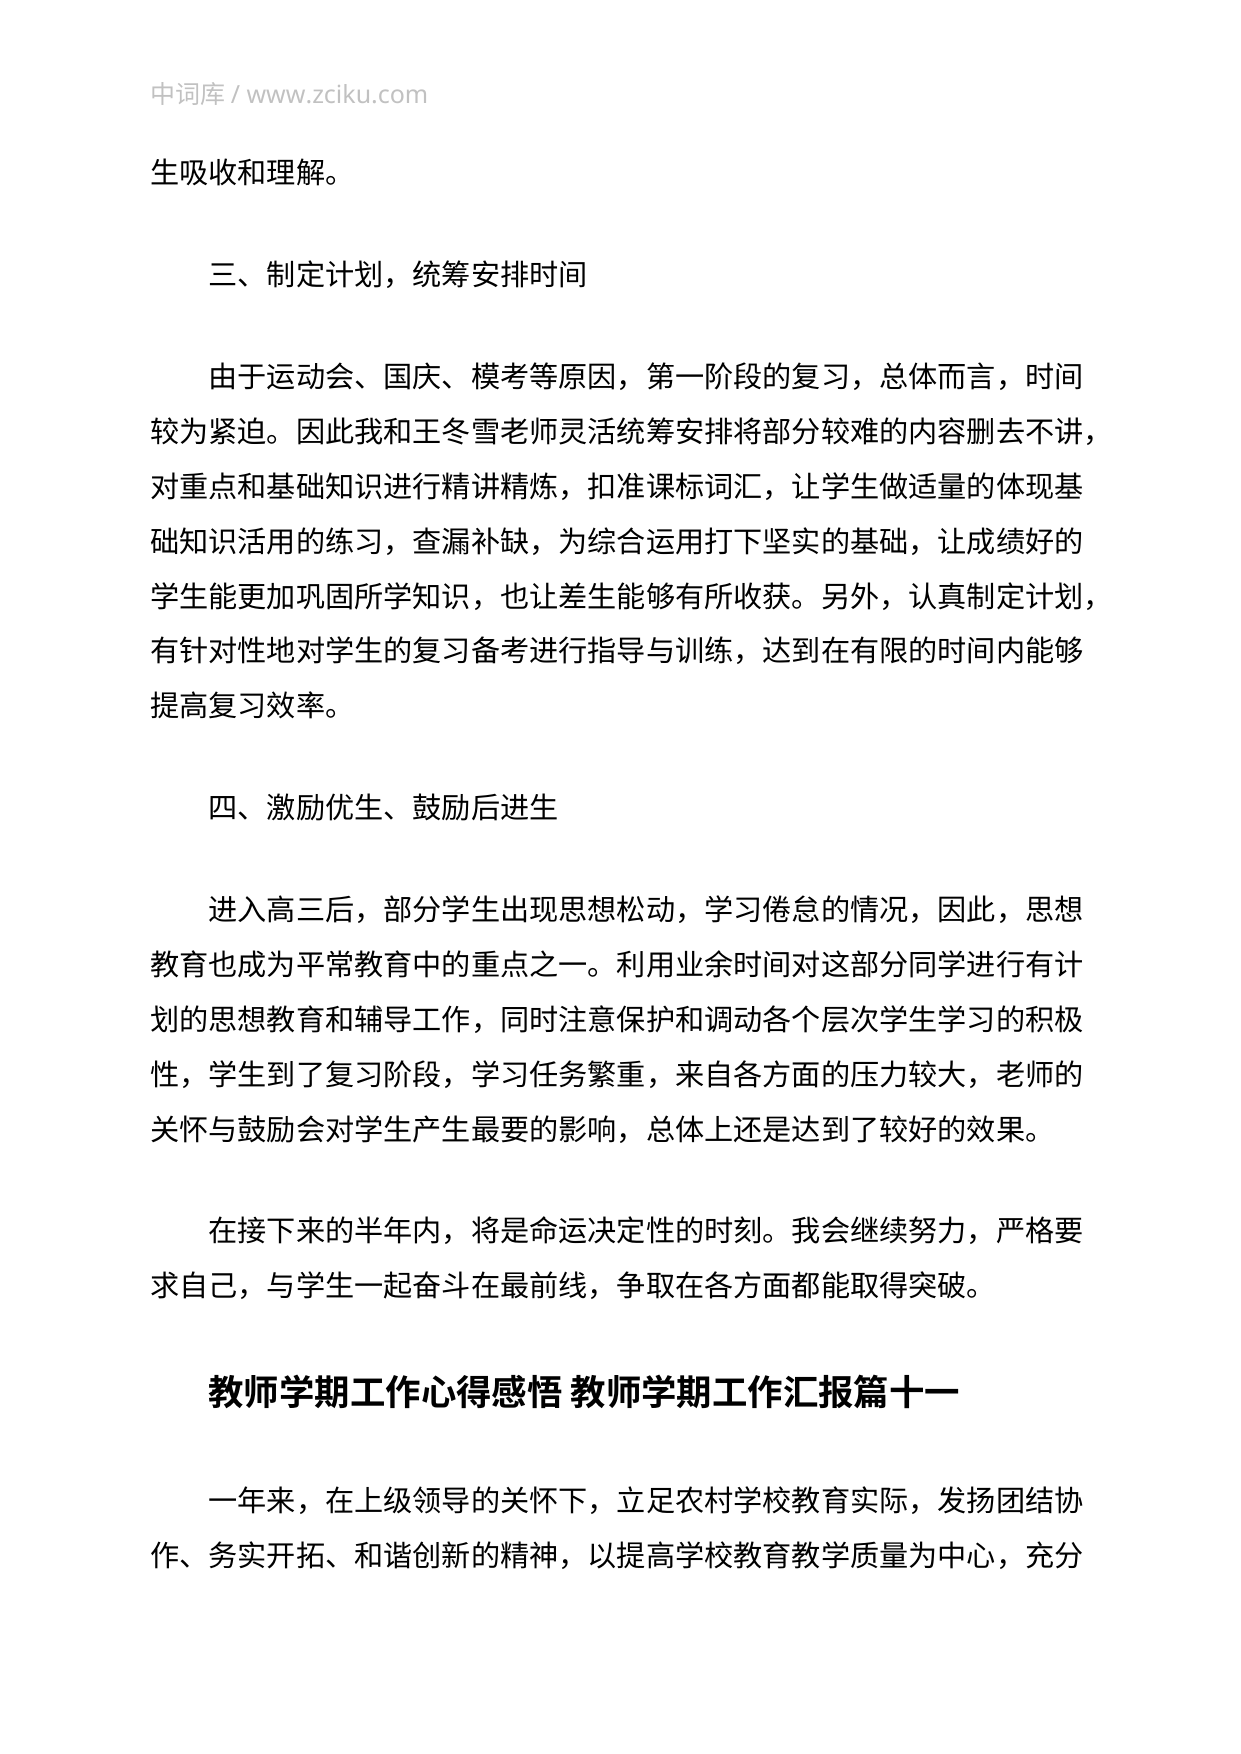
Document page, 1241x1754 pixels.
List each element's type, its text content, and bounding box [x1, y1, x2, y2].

text 四、激励优生、鼓励后进生 [150, 785, 1090, 827]
text 由于运动会、国庆、模考等原因，第一阶段的复习，总体而言，时间较为紧迫。因此我和王冬雪老师灵活统筹安排将部分较难的内容删去不讲，对重点和基础知识进行精讲精炼，扣准课标词汇，让学生做适量的体现基础知识活用的练习，查漏补缺，为综合运用打下坚实的基础，让成绩好的学生能更加巩固所学知识，也让差生能够有所收获。另外，认真制定计划，有针对性地对学生的复习备考进行指导与训练，达到在有限的时间内能够提高复习效率。 [150, 353, 1090, 725]
text 三、制定计划，统筹安排时间 [150, 252, 1090, 294]
text 进入高三后，部分学生出现思想松动，学习倦怠的情况，因此，思想教育也成为平常教育中的重点之一。利用业余时间对这部分同学进行有计划的思想教育和辅导工作，同时注意保护和调动各个层次学生学习的积极性，学生到了复习阶段，学习任务繁重，来自各方面的压力较大，老师的关怀与鼓励会对学生产生最要的影响，总体上还是达到了较好的效果。 [150, 886, 1090, 1148]
text 教师学期工作心得感悟 教师学期工作汇报篇十一 [150, 1364, 1090, 1416]
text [150, 1478, 1090, 1575]
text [150, 150, 1090, 192]
text 在接下来的半年内，将是命运决定性的时刻。我会继续努力，严格要求自己，与学生一起奋斗在最前线，争取在各方面都能取得突破。 [150, 1208, 1090, 1305]
